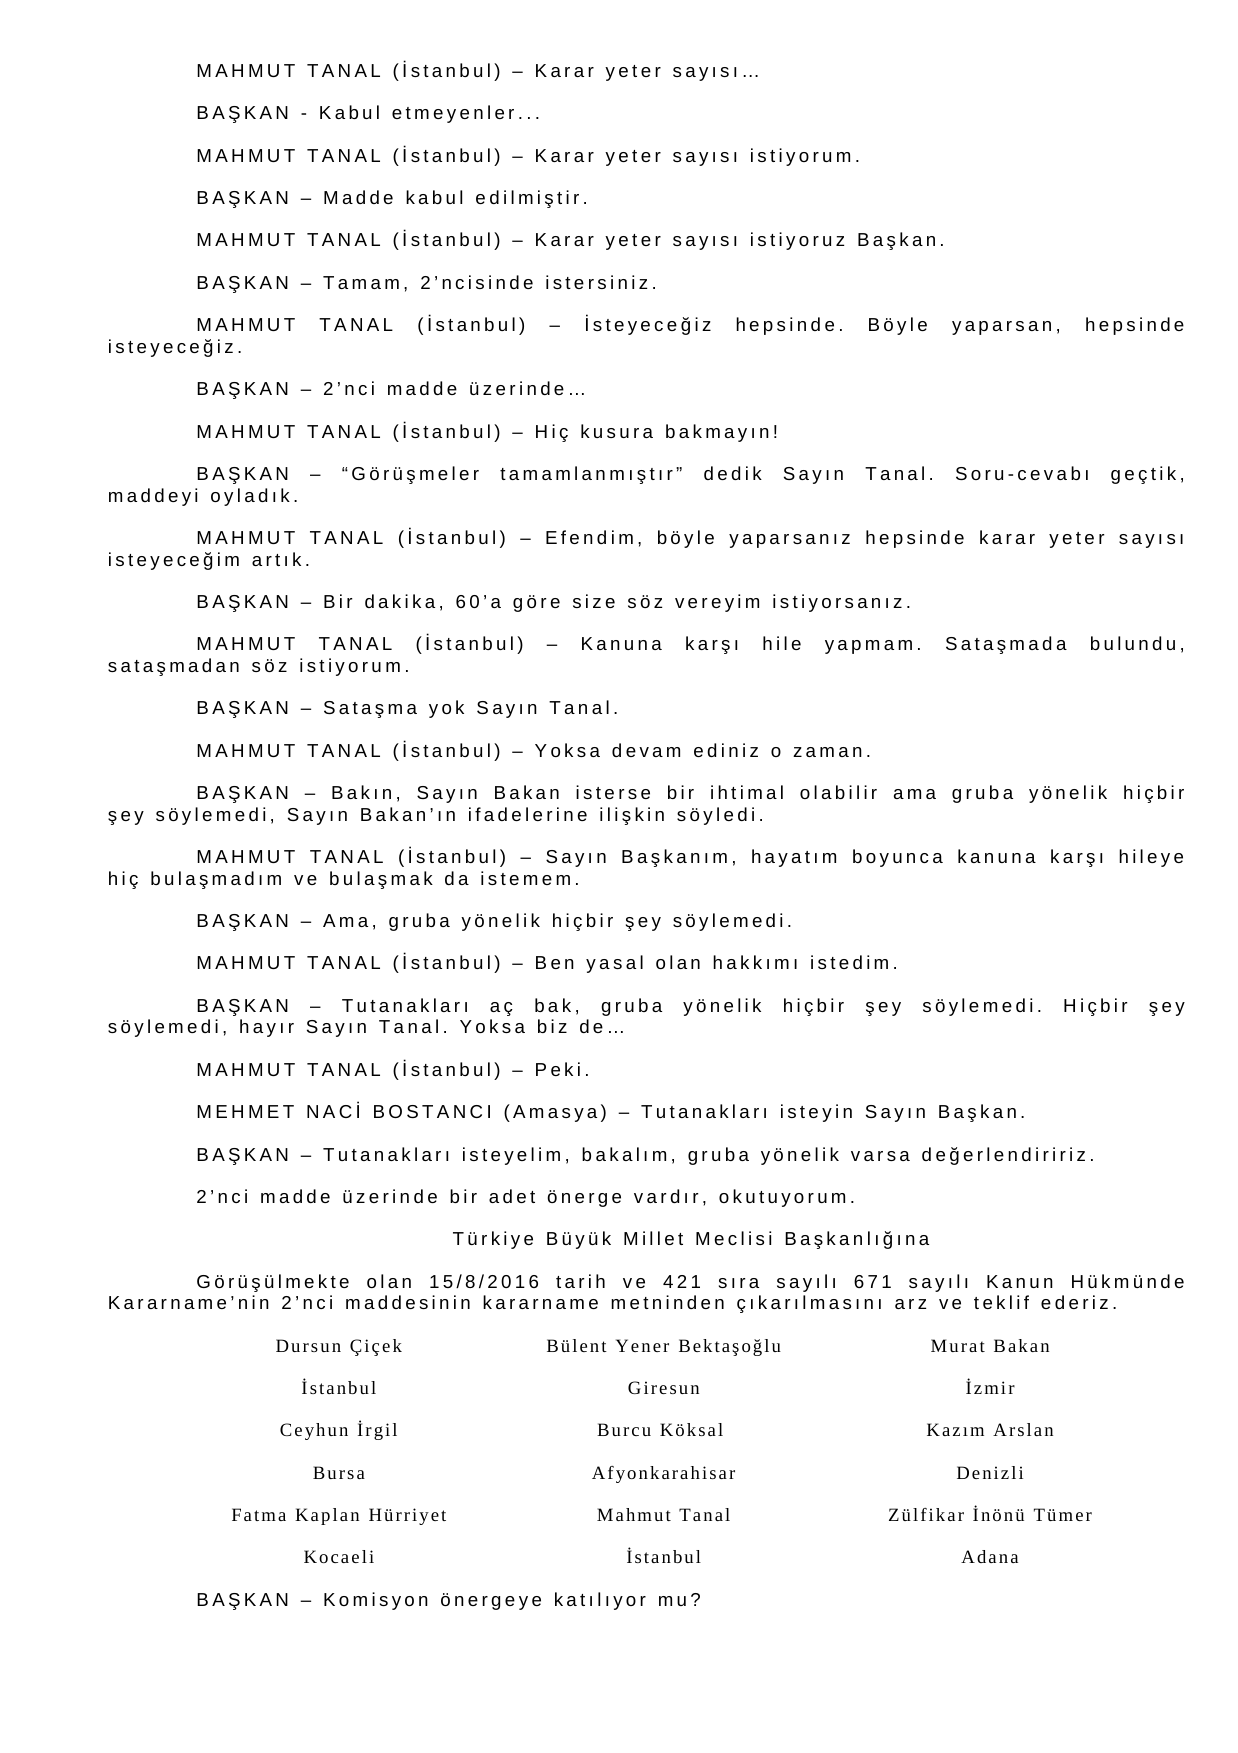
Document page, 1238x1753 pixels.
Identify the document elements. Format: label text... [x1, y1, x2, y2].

text BAŞKAN – Madde kabul edilmiştir. [108, 187, 1186, 208]
text BAŞKAN – Tutanakları isteyelim, bakalım, gruba yönelik varsa değerlendiririz. [108, 1143, 1186, 1165]
text MAHMUT TANAL (İstanbul) – Karar yeter sayısı istiyorum. [108, 144, 1186, 166]
text MAHMUT TANAL (İstanbul) – Kanuna karşı hile yapmam. Sataşmada bulundu, sataşmadan söz istiyorum. [108, 633, 1186, 676]
text BAŞKAN – Tutanakları aç bak, gruba yönelik hiçbir şey söylemedi. Hiçbir şey söylemedi, hayır Sayın Tanal. Yoksa biz de… [108, 994, 1186, 1038]
text 2’nci madde üzerinde bir adet önerge vardır, okutuyorum. [108, 1186, 1186, 1207]
text MAHMUT TANAL (İstanbul) – İsteyeceğiz hepsinde. Böyle yaparsan, hepsinde isteyeceğiz. [108, 314, 1186, 357]
text MAHMUT TANAL (İstanbul) – Ben yasal olan hakkımı istedim. [108, 952, 1186, 974]
text BAŞKAN – 2’nci madde üzerinde… [108, 378, 1186, 399]
text Görüşülmekte olan 15/8/2016 tarih ve 421 sıra sayılı 671 sayılı Kanun Hükmünde Kararname’nin 2’nci maddesinin kararname metninden çıkarılmasını arz ve teklif ederiz. [108, 1271, 1186, 1314]
text BAŞKAN – Tamam, 2’ncisinde istersiniz. [108, 272, 1186, 293]
text BAŞKAN – Bakın, Sayın Bakan isterse bir ihtimal olabilir ama gruba yönelik hiçbir şey söylemedi, Sayın Bakan’ın ifadelerine ilişkin söyledi. [108, 782, 1186, 825]
text Ceyhun İrgil Burcu Köksal Kazım Arslan [108, 1419, 1186, 1441]
text BAŞKAN – Ama, gruba yönelik hiçbir şey söylemedi. [108, 910, 1186, 931]
text Kocaeli İstanbul Adana [108, 1546, 1186, 1568]
text Türkiye Büyük Millet Meclisi Başkanlığına [108, 1228, 1186, 1250]
text İstanbul Giresun İzmir [108, 1377, 1186, 1398]
text Dursun Çiçek Bülent Yener Bektaşoğlu Murat Bakan [108, 1334, 1186, 1356]
text MAHMUT TANAL (İstanbul) – Karar yeter sayısı… [108, 60, 1186, 81]
text MAHMUT TANAL (İstanbul) – Sayın Başkanım, hayatım boyunca kanuna karşı hileye hiç bulaşmadım ve bulaşmak da istemem. [108, 846, 1186, 889]
text MAHMUT TANAL (İstanbul) – Efendim, böyle yaparsanız hepsinde karar yeter sayısı isteyeceğim artık. [108, 527, 1186, 570]
text Bursa Afyonkarahisar Denizli [108, 1462, 1186, 1483]
text MAHMUT TANAL (İstanbul) – Hiç kusura bakmayın! [108, 420, 1186, 442]
text BAŞKAN - Kabul etmeyenler... [108, 102, 1186, 124]
text BAŞKAN – Komisyon önergeye katılıyor mu? [108, 1589, 1186, 1610]
text Fatma Kaplan Hürriyet Mahmut Tanal Zülfikar İnönü Tümer [108, 1504, 1186, 1526]
text MAHMUT TANAL (İstanbul) – Peki. [108, 1058, 1186, 1080]
text MAHMUT TANAL (İstanbul) – Karar yeter sayısı istiyoruz Başkan. [108, 229, 1186, 251]
text MEHMET NACİ BOSTANCI (Amasya) – Tutanakları isteyin Sayın Başkan. [108, 1101, 1186, 1122]
text BAŞKAN – Bir dakika, 60’a göre size söz vereyim istiyorsanız. [108, 591, 1186, 612]
text MAHMUT TANAL (İstanbul) – Yoksa devam ediniz o zaman. [108, 739, 1186, 761]
text BAŞKAN – “Görüşmeler tamamlanmıştır” dedik Sayın Tanal. Soru-cevabı geçtik, maddeyi oyladık. [108, 463, 1186, 506]
text BAŞKAN – Sataşma yok Sayın Tanal. [108, 697, 1186, 719]
